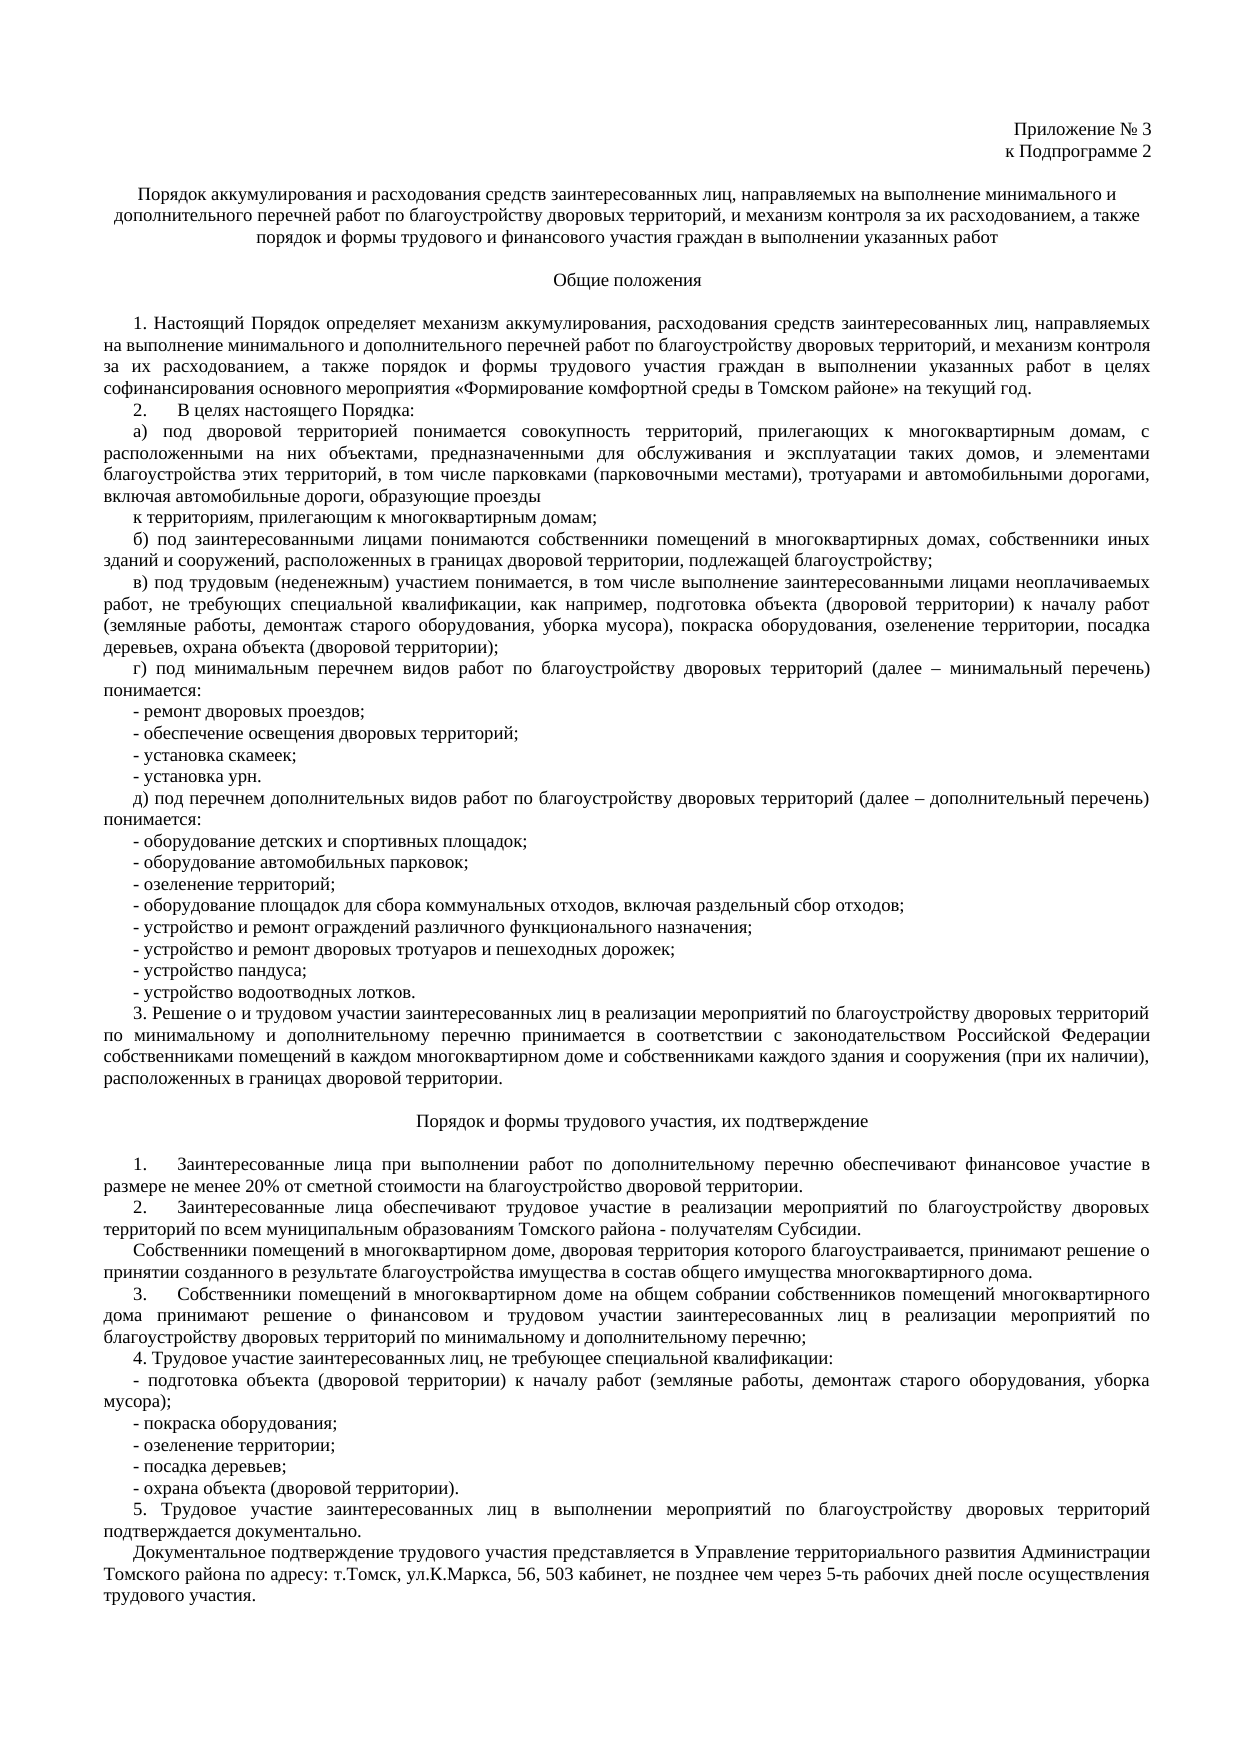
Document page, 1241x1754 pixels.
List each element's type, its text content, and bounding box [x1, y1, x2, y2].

text Собственники помещений в многоквартирном доме, дворовая территория которого благоустраивается, принимают решение о принятии созданного в результате благоустройства имущества в состав общего имущества многоквартирного дома. [103, 1239, 1152, 1282]
text - охрана объекта (дворовой территории). [103, 1477, 1152, 1498]
text - устройство пандуса; [103, 959, 1152, 981]
text - ремонт дворовых проездов; [103, 700, 1152, 722]
text д) под перечнем дополнительных видов работ по благоустройству дворовых территорий (далее – дополнительный перечень) понимается: [103, 787, 1152, 830]
text 1. Настоящий Порядок определяет механизм аккумулирования, расходования средств заинтересованных лиц, направляемых на выполнение минимального и дополнительного перечней работ по благоустройству дворовых территорий, и механизм контроля за их расходованием, а также порядок и формы трудового участия граждан в выполнении указанных работ в целях софинансирования основного мероприятия «Формирование комфортной среды в Томском районе» на текущий год. [103, 312, 1152, 398]
text - установка урн. [103, 765, 1152, 787]
text - посадка деревьев; [103, 1455, 1152, 1477]
text Порядок аккумулирования и расходования средств заинтересованных лиц, направляемых на выполнение минимального и дополнительного перечней работ по благоустройству дворовых территорий, и механизм контроля за их расходованием, а также порядок и формы трудового и финансового участия граждан в выполнении указанных работ [103, 183, 1152, 247]
text а) под дворовой территорией понимается совокупность территорий, прилегающих к многоквартирным домам, с расположенными на них объектами, предназначенными для обслуживания и эксплуатации таких домов, и элементами благоустройства этих территорий, в том числе парковками (парковочными местами), тротуарами и автомобильными дорогами, включая автомобильные дороги, образующие проезды [103, 420, 1152, 506]
text - покраска оборудования; [103, 1412, 1152, 1433]
text - обеспечение освещения дворовых территорий; [103, 722, 1152, 743]
text в) под трудовым (неденежным) участием понимается, в том числе выполнение заинтересованными лицами неоплачиваемых работ, не требующих специальной квалификации, как например, подготовка объекта (дворовой территории) к началу работ (земляные работы, демонтаж старого оборудования, уборка мусора), покраска оборудования, озеленение территории, посадка деревьев, охрана объекта (дворовой территории); [103, 571, 1152, 657]
text 1. Заинтересованные лица при выполнении работ по дополнительному перечню обеспечивают финансовое участие в размере не менее 20% от сметной стоимости на благоустройство дворовой территории. [103, 1153, 1152, 1196]
text - оборудование детских и спортивных площадок; [103, 830, 1152, 851]
text - озеленение территорий; [103, 873, 1152, 894]
text Документальное подтверждение трудового участия представляется в Управление территориального развития Администрации Томского района по адресу: т.Томск, ул.К.Маркса, 56, 503 кабинет, не позднее чем через 5-ть рабочих дней после осуществления трудового участия. [103, 1541, 1152, 1606]
text 3. Решение о и трудовом участии заинтересованных лиц в реализации мероприятий по благоустройству дворовых территорий по минимальному и дополнительному перечню принимается в соответствии с законодательством Российской Федерации собственниками помещений в каждом многоквартирном доме и собственниками каждого здания и сооружения (при их наличии), расположенных в границах дворовой территории. [103, 1002, 1152, 1088]
text г) под минимальным перечнем видов работ по благоустройству дворовых территорий (далее – минимальный перечень) понимается: [103, 657, 1152, 700]
text к Подпрограмме 2 [103, 140, 1152, 161]
text 4. Трудовое участие заинтересованных лиц, не требующее специальной квалификации: [103, 1347, 1152, 1369]
text - оборудование площадок для сбора коммунальных отходов, включая раздельный сбор отходов; [103, 894, 1152, 916]
text - оборудование автомобильных парковок; [103, 851, 1152, 873]
text к территориям, прилегающим к многоквартирным домам; [103, 506, 1152, 528]
text - устройство и ремонт ограждений различного функционального назначения; [103, 916, 1152, 937]
text Приложение № 3 [103, 118, 1152, 140]
text 2. В целях настоящего Порядка: [103, 398, 1152, 420]
text 3. Собственники помещений в многоквартирном доме на общем собрании собственников помещений многоквартирного дома принимают решение о финансовом и трудовом участии заинтересованных лиц в реализации мероприятий по благоустройству дворовых территорий по минимальному и дополнительному перечню; [103, 1282, 1152, 1347]
text 5. Трудовое участие заинтересованных лиц в выполнении мероприятий по благоустройству дворовых территорий подтверждается документально. [103, 1498, 1152, 1541]
text - устройство и ремонт дворовых тротуаров и пешеходных дорожек; [103, 937, 1152, 959]
text - подготовка объекта (дворовой территории) к началу работ (земляные работы, демонтаж старого оборудования, уборка мусора); [103, 1369, 1152, 1412]
text Общие положения [103, 269, 1152, 291]
text - озеленение территории; [103, 1433, 1152, 1455]
text 2. Заинтересованные лица обеспечивают трудовое участие в реализации мероприятий по благоустройству дворовых территорий по всем муниципальным образованиям Томского района - получателям Субсидии. [103, 1196, 1152, 1239]
text - установка скамеек; [103, 743, 1152, 765]
text б) под заинтересованными лицами понимаются собственники помещений в многоквартирных домах, собственники иных зданий и сооружений, расположенных в границах дворовой территории, подлежащей благоустройству; [103, 528, 1152, 571]
text Порядок и формы трудового участия, их подтверждение [103, 1110, 1152, 1132]
text - устройство водоотводных лотков. [103, 981, 1152, 1002]
